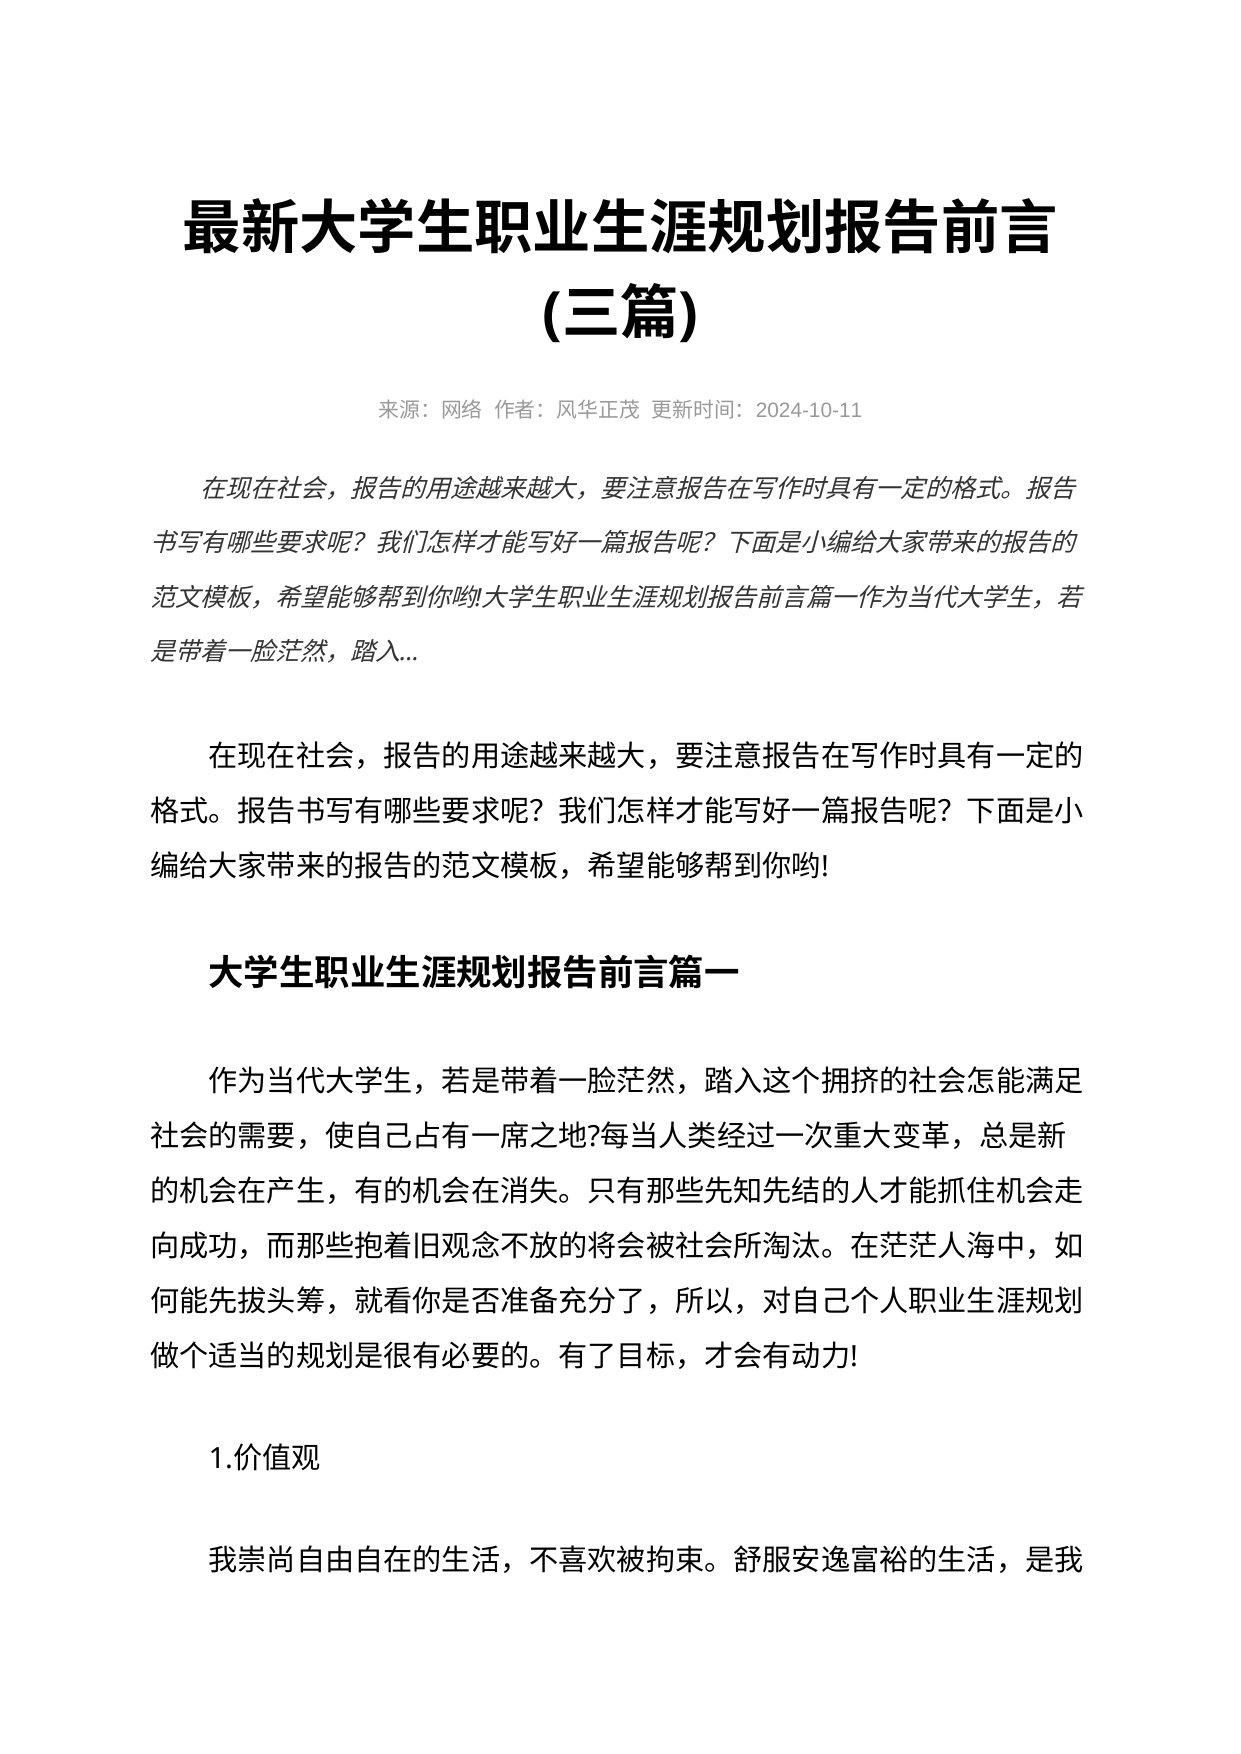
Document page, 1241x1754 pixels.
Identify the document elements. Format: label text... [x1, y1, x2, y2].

text 大学生职业生涯规划报告前言篇一 [150, 944, 1090, 996]
subtitle 最新大学生职业生涯规划报告前言(三篇) [150, 181, 1090, 351]
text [150, 1536, 1090, 1579]
text 在现在社会，报告的用途越来越大，要注意报告在写作时具有一定的格式。报告书写有哪些要求呢？我们怎样才能写好一篇报告呢？下面是小编给大家带来的报告的范文模板，希望能够帮到你哟!大学生职业生涯规划报告前言篇一作为当代大学生，若是带着一脸茫然，踏入... [150, 468, 1090, 668]
text 作为当代大学生，若是带着一脸茫然，踏入这个拥挤的社会怎能满足社会的需要，使自己占有一席之地?每当人类经过一次重大变革，总是新的机会在产生，有的机会在消失。只有那些先知先结的人才能抓住机会走向成功，而那些抱着旧观念不放的将会被社会所淘汰。在茫茫人海中，如何能先拔头筹，就看你是否准备充分了，所以，对自己个人职业生涯规划做个适当的规划是很有必要的。有了目标，才会有动力! [150, 1058, 1090, 1375]
text 在现在社会，报告的用途越来越大，要注意报告在写作时具有一定的格式。报告书写有哪些要求呢？我们怎样才能写好一篇报告呢？下面是小编给大家带来的报告的范文模板，希望能够帮到你哟! [150, 733, 1090, 885]
text 来源：网络 作者：风华正茂 更新时间：2024-10-11 [150, 397, 1090, 421]
text 1.价值观 [150, 1434, 1090, 1477]
